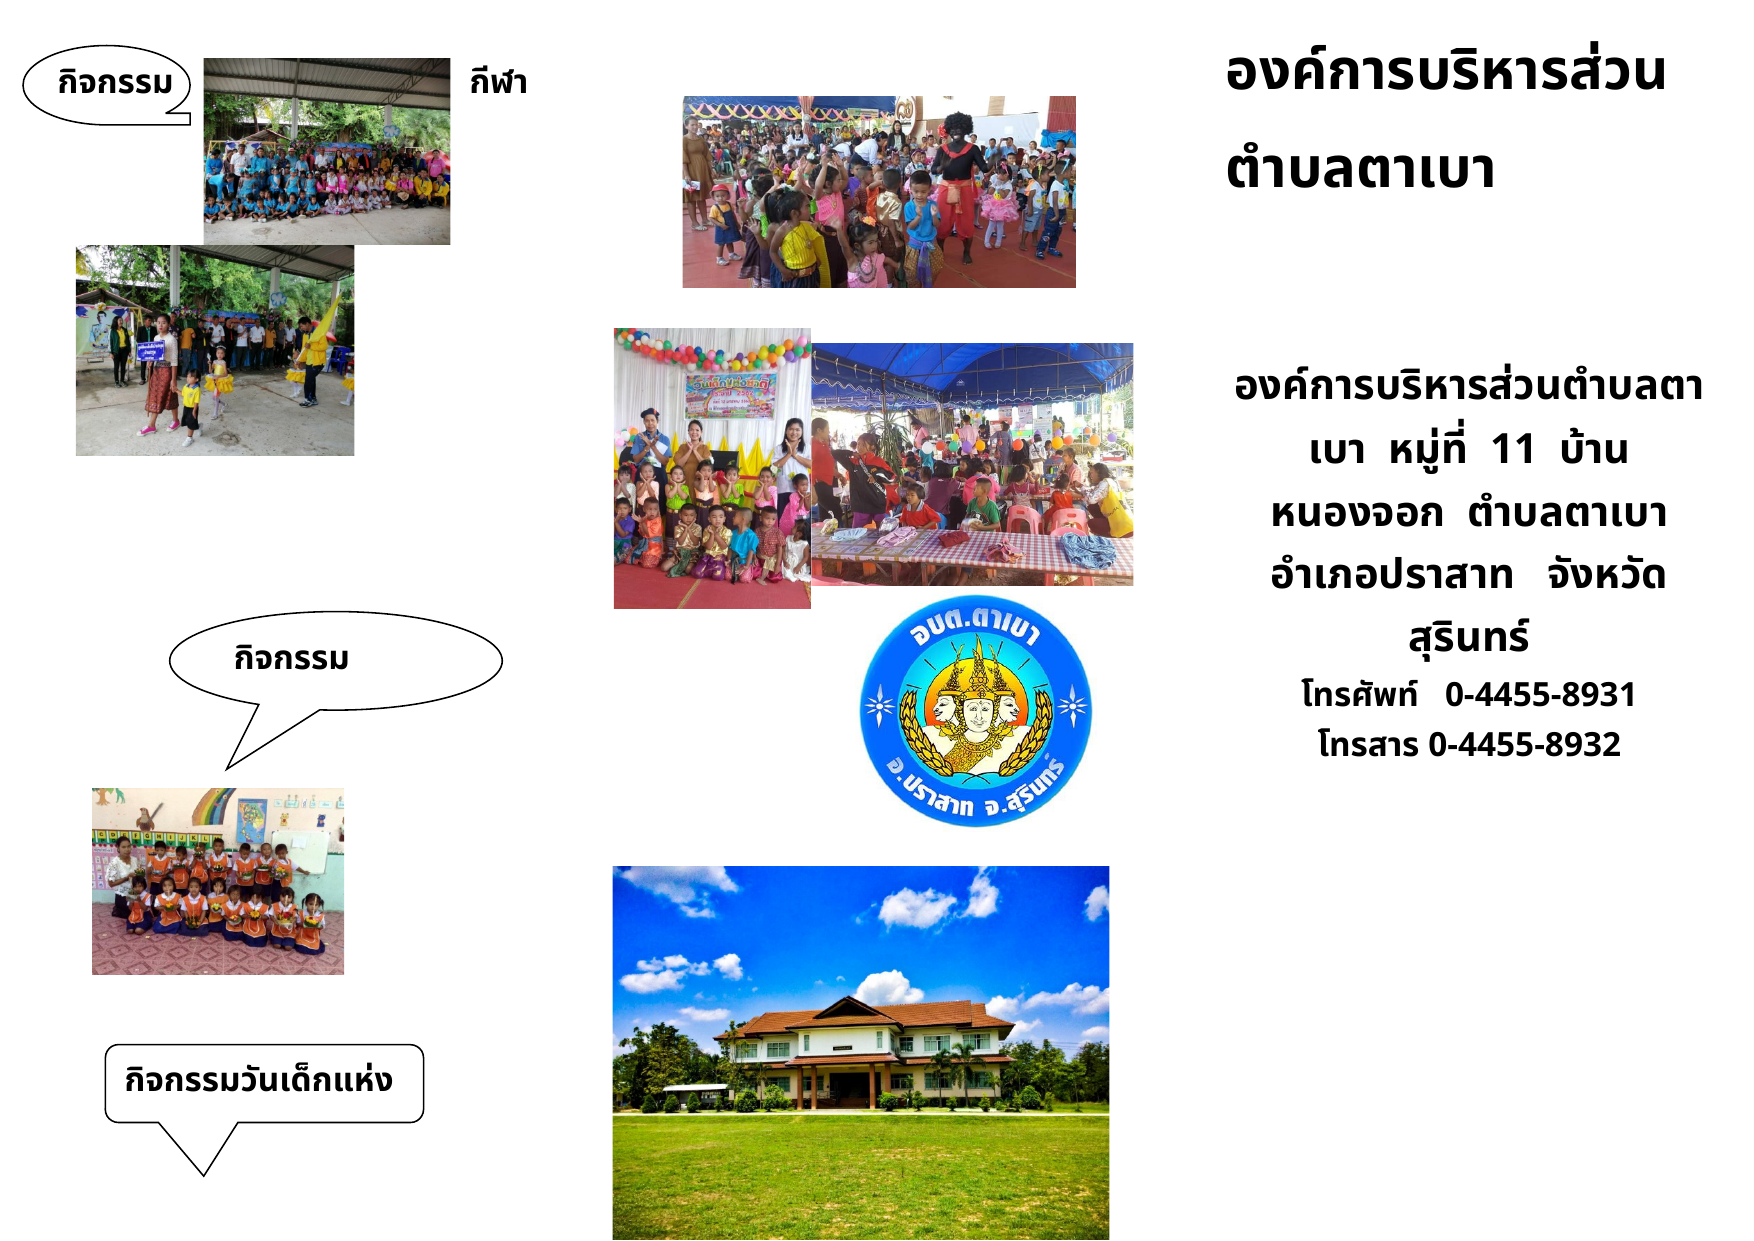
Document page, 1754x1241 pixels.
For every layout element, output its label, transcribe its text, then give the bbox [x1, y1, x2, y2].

text กิจกรรมกีฬา [0, 58, 203, 108]
text กิจกรรมกีฬา [451, 58, 531, 108]
picture [612, 866, 1109, 1239]
picture [203, 58, 451, 243]
text โทรศัพท์ 0-4455-8931 [1226, 671, 1713, 721]
picture [854, 589, 1097, 832]
text องค์การบริหารส่วนตำบลตาเบา หมู่ที่ 11 บ้านหนองจอก ตำบลตาเบา อำเภอปราสาท จังหวัดสุรินทร์ [1226, 356, 1713, 671]
text องค์การบริหารส่วนตำบลตาเบา [1226, 29, 1713, 212]
picture [92, 788, 345, 975]
picture [613, 328, 1134, 607]
picture [75, 245, 355, 456]
picture [682, 96, 1077, 288]
text โทรสาร 0-4455-8932 [1226, 721, 1713, 772]
